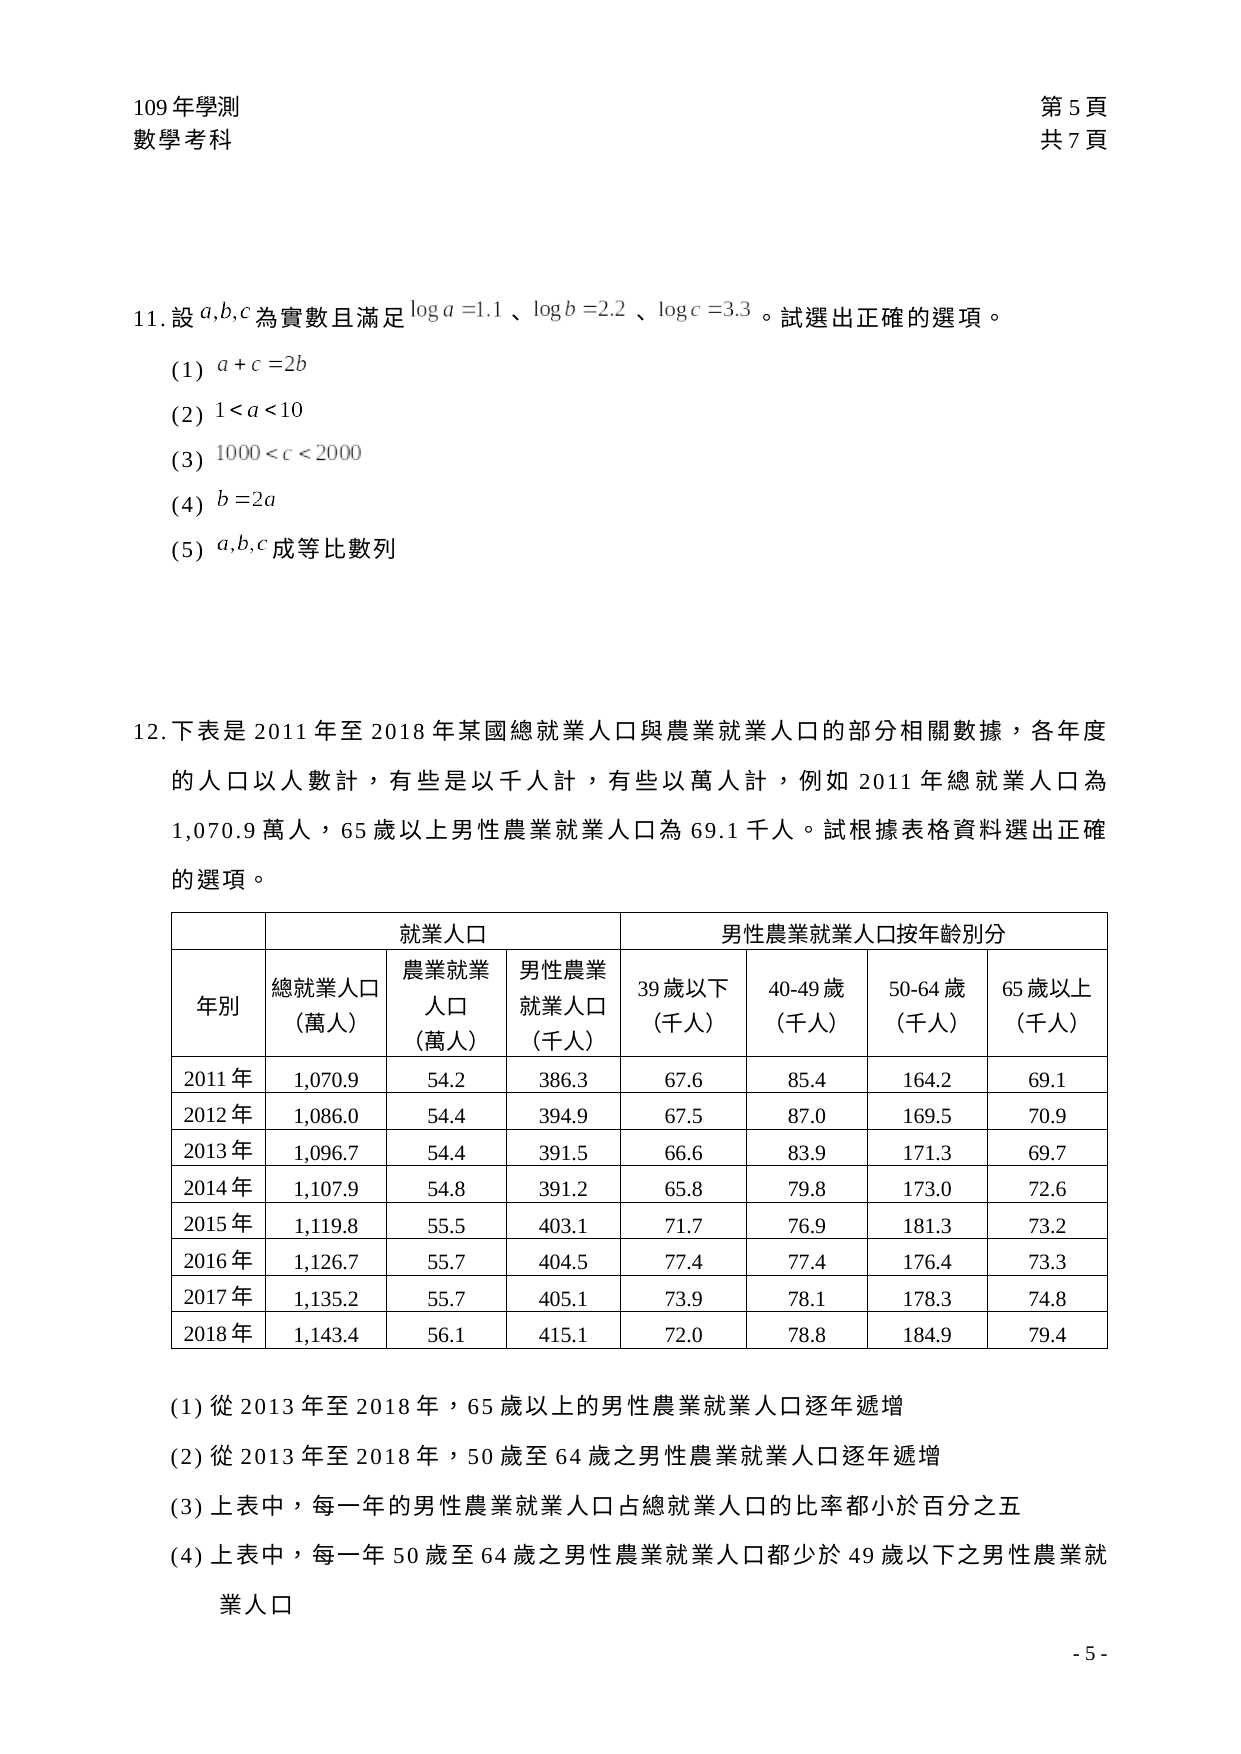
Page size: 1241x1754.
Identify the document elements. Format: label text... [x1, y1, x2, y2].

table_cell 2013年 [172, 1130, 265, 1165]
text (3) 上表中，每一年的男性農業就業人口占總就業人口的比率都小於百分之五 [170, 1487, 1107, 1521]
table_cell 83.9 [747, 1130, 867, 1165]
text (2) [171, 395, 1107, 427]
table_cell 79.8 [747, 1166, 867, 1202]
table_cell 87.0 [747, 1093, 867, 1129]
table_cell 85.4 [747, 1057, 867, 1092]
table_cell 1,143.4 [266, 1312, 386, 1347]
text 11. 設為實數且滿足、、。試選出正確的選項。 [133, 296, 1107, 333]
table_header [172, 913, 265, 948]
table_cell 78.1 [747, 1276, 867, 1311]
table_cell 176.4 [868, 1239, 987, 1274]
table_cell 405.1 [507, 1276, 620, 1311]
table_cell 69.7 [988, 1130, 1107, 1165]
table_cell 72.6 [988, 1166, 1107, 1202]
table_cell 173.0 [868, 1166, 987, 1202]
table_cell 73.9 [621, 1276, 746, 1311]
table_cell 2015年 [172, 1203, 265, 1238]
table_cell 72.0 [621, 1312, 746, 1347]
table_cell 1,135.2 [266, 1276, 386, 1311]
table_cell 77.4 [621, 1239, 746, 1274]
table_cell 2017年 [172, 1276, 265, 1311]
table_cell 404.5 [507, 1239, 620, 1274]
text (5) 成等比數列 [171, 530, 1107, 564]
table_cell 2012年 [172, 1093, 265, 1129]
table_cell 394.9 [507, 1093, 620, 1129]
table_cell 55.7 [387, 1239, 506, 1274]
table_cell 2014年 [172, 1166, 265, 1202]
table_cell 年別 [172, 950, 265, 1056]
table_cell 54.4 [387, 1130, 506, 1165]
text (2) 從2013年至2018年，50歲至64歲之男性農業就業人口逐年遞增 [170, 1438, 1107, 1471]
table_cell 1,119.8 [266, 1203, 386, 1238]
text (3) [171, 440, 1107, 472]
table_cell 178.3 [868, 1276, 987, 1311]
table_cell 55.5 [387, 1203, 506, 1238]
table_cell 65歲以上 （千人） [988, 950, 1107, 1056]
table_cell 181.3 [868, 1203, 987, 1238]
table_cell 69.1 [988, 1057, 1107, 1092]
text 12. 下表是2011年至2018年某國總就業人口與農業就業人口的部分相關數據，各年度的人口以人數計，有些是以千人計，有些以萬人計，例如2011年總就業人口為1,070.9萬人，65歲以上男性農業就業人口為69.1千人。試根據表格資料選出正確的選項。 [133, 713, 1107, 895]
table_cell 2011年 [172, 1057, 265, 1092]
table_cell 70.9 [988, 1093, 1107, 1129]
table_cell 184.9 [868, 1312, 987, 1347]
table_cell 171.3 [868, 1130, 987, 1165]
table_cell 66.6 [621, 1130, 746, 1165]
table_header 男性農業就業人口按年齡別分 [621, 913, 1107, 948]
table_cell 55.7 [387, 1276, 506, 1311]
table_cell 169.5 [868, 1093, 987, 1129]
table_cell 1,126.7 [266, 1239, 386, 1274]
table_cell 74.8 [988, 1276, 1107, 1311]
table_cell 1,107.9 [266, 1166, 386, 1202]
table_cell 403.1 [507, 1203, 620, 1238]
table_cell 65.8 [621, 1166, 746, 1202]
table_cell 67.5 [621, 1093, 746, 1129]
table_cell 總就業人口（萬人） [266, 950, 386, 1056]
table_cell 1,070.9 [266, 1057, 386, 1092]
table_cell 56.1 [387, 1312, 506, 1347]
table_cell 77.4 [747, 1239, 867, 1274]
table_cell 39歲以下（千人） [621, 950, 746, 1056]
table_cell 71.7 [621, 1203, 746, 1238]
table_cell 農業就業 人口 （萬人） [387, 950, 506, 1056]
text (1) 從2013年至2018年，65歲以上的男性農業就業人口逐年遞增 [170, 1388, 1107, 1421]
text (4) 上表中，每一年50歲至64歲之男性農業就業人口都少於49歲以下之男性農業就業人口 [170, 1537, 1107, 1620]
table_cell 391.2 [507, 1166, 620, 1202]
table_cell 50-64歲 （千人） [868, 950, 987, 1056]
table_cell 男性農業 就業人口（千人） [507, 950, 620, 1056]
table_cell 54.2 [387, 1057, 506, 1092]
table_cell 1,086.0 [266, 1093, 386, 1129]
table_header 就業人口 [266, 913, 620, 948]
table_cell 79.4 [988, 1312, 1107, 1347]
table_cell 415.1 [507, 1312, 620, 1347]
table_cell 73.3 [988, 1239, 1107, 1274]
table_cell 164.2 [868, 1057, 987, 1092]
text (1) [171, 350, 1107, 382]
table_cell 40-49歲 （千人） [747, 950, 867, 1056]
table_cell 54.4 [387, 1093, 506, 1129]
table_cell 73.2 [988, 1203, 1107, 1238]
table_cell 2018年 [172, 1312, 265, 1347]
table_cell 386.3 [507, 1057, 620, 1092]
table_cell 1,096.7 [266, 1130, 386, 1165]
text (4) [171, 485, 1107, 517]
table_cell 54.8 [387, 1166, 506, 1202]
table_cell 78.8 [747, 1312, 867, 1347]
table_cell 67.6 [621, 1057, 746, 1092]
table_cell 76.9 [747, 1203, 867, 1238]
table_cell 391.5 [507, 1130, 620, 1165]
table_cell 2016年 [172, 1239, 265, 1274]
